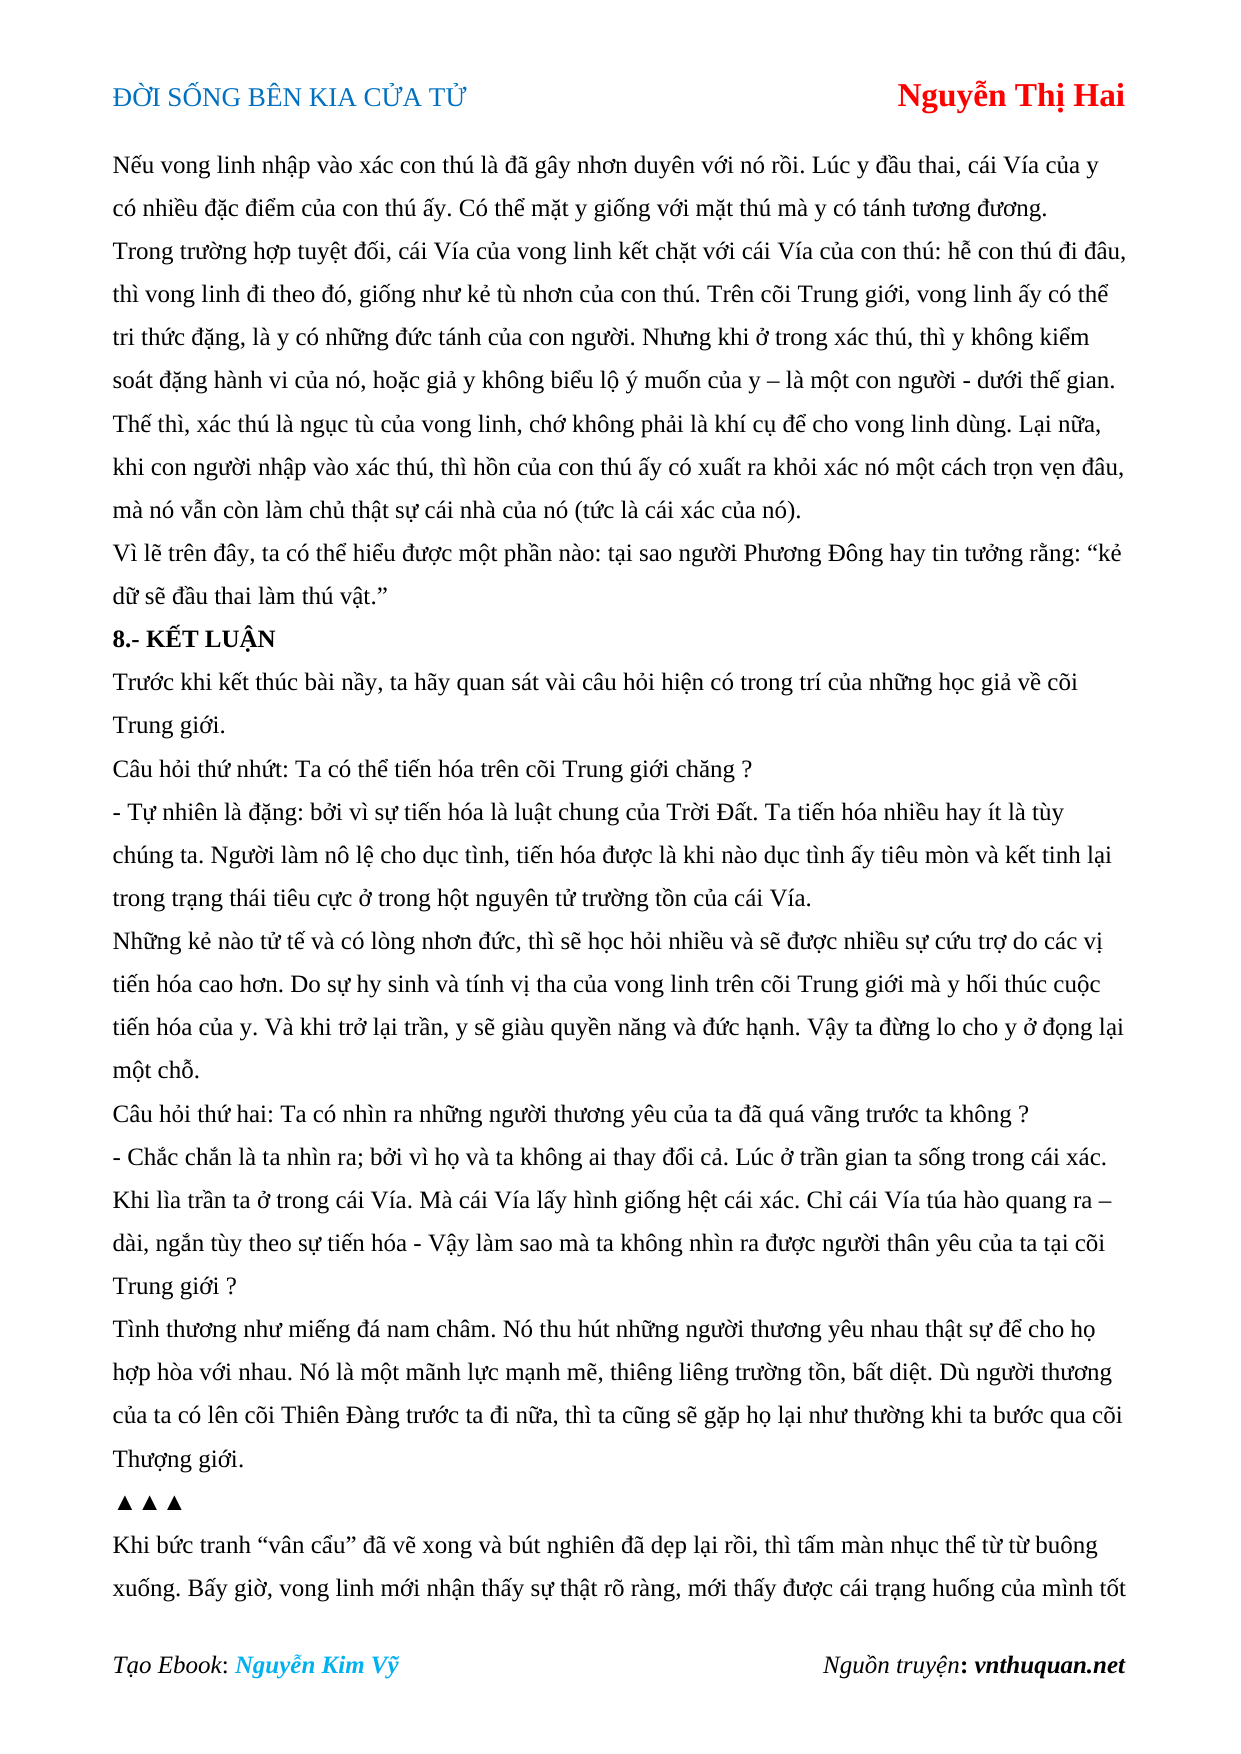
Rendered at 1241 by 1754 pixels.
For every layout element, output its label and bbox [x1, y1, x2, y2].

text [112, 150, 1128, 1602]
